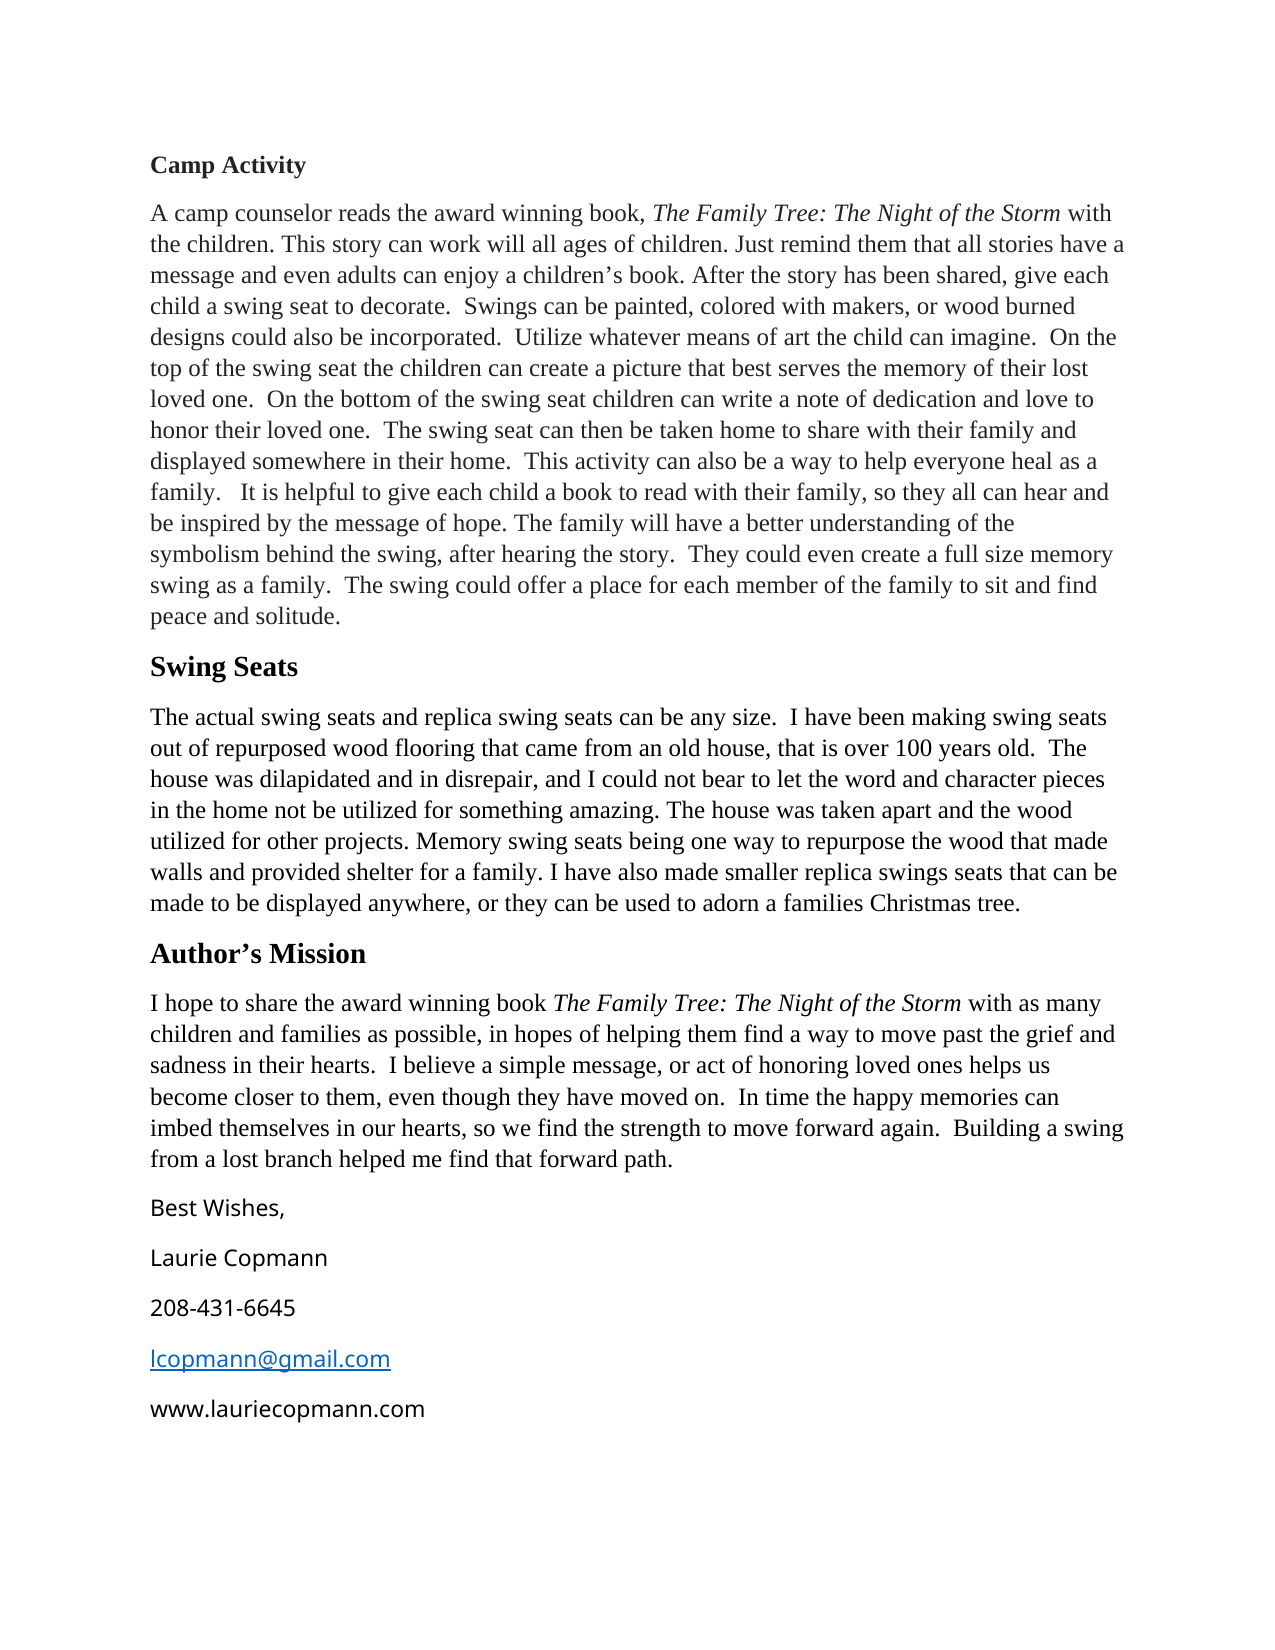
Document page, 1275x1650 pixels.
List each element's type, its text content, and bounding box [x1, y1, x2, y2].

text Author’s Mission [150, 936, 1125, 969]
text www.lauriecopmann.com [150, 1393, 1125, 1424]
text lcopmann@gmail.com [150, 1343, 1125, 1374]
text The actual swing seats and replica swing seats can be any size. I have been making swing seats out of repurposed wood flooring that came from an old house, that is over 100 years old. The house was dilapidated and in disrepair, and I could not bear to let the word and character pieces in the home not be utilized for something amazing. The house was taken apart and the wood utilized for other projects. Memory swing seats being one way to repurpose the wood that made walls and provided shelter for a family. I have also made smaller replica swings seats that can be made to be displayed anywhere, or they can be used to adorn a families Christmas tree. [150, 702, 1125, 917]
text A camp counselor reads the award winning book, The Family Tree: The Night of the Storm with the children. This story can work will all ages of children. Just remind them that all stories have a message and even adults can enjoy a children’s book. After the story has been shared, give each child a swing seat to decorate. Swings can be painted, colored with makers, or wood burned designs could also be incorporated. Utilize whatever means of art the child can imagine. On the top of the swing seat the children can create a picture that best serves the memory of their lost loved one. On the bottom of the swing seat children can write a note of dedication and love to honor their loved one. The swing seat can then be taken home to share with their family and displayed somewhere in their home. This activity can also be a way to help everyone heal as a family. It is helpful to give each child a book to read with their family, so they all can hear and be inspired by the message of hope. The family will have a better understanding of the symbolism behind the swing, after hearing the story. They could even create a full size memory swing as a family. The swing could offer a place for each member of the family to sit and find peace and solitude. [150, 198, 1125, 630]
text Swing Seats [150, 649, 1125, 682]
text Laurie Copmann [150, 1242, 1125, 1273]
text Camp Activity [150, 150, 1125, 179]
text I hope to share the award winning book The Family Tree: The Night of the Storm with as many children and families as possible, in hopes of helping them find a way to move past the grief and sadness in their hearts. I believe a simple message, or act of honoring loved ones helps us become closer to them, even though they have moved on. In time the happy memories can imbed themselves in our hearts, so we find the strength to move forward again. Building a swing from a lost branch helped me find that forward path. [150, 988, 1125, 1172]
text Best Wishes, [150, 1191, 1125, 1223]
text 208-431-6645 [150, 1292, 1125, 1323]
